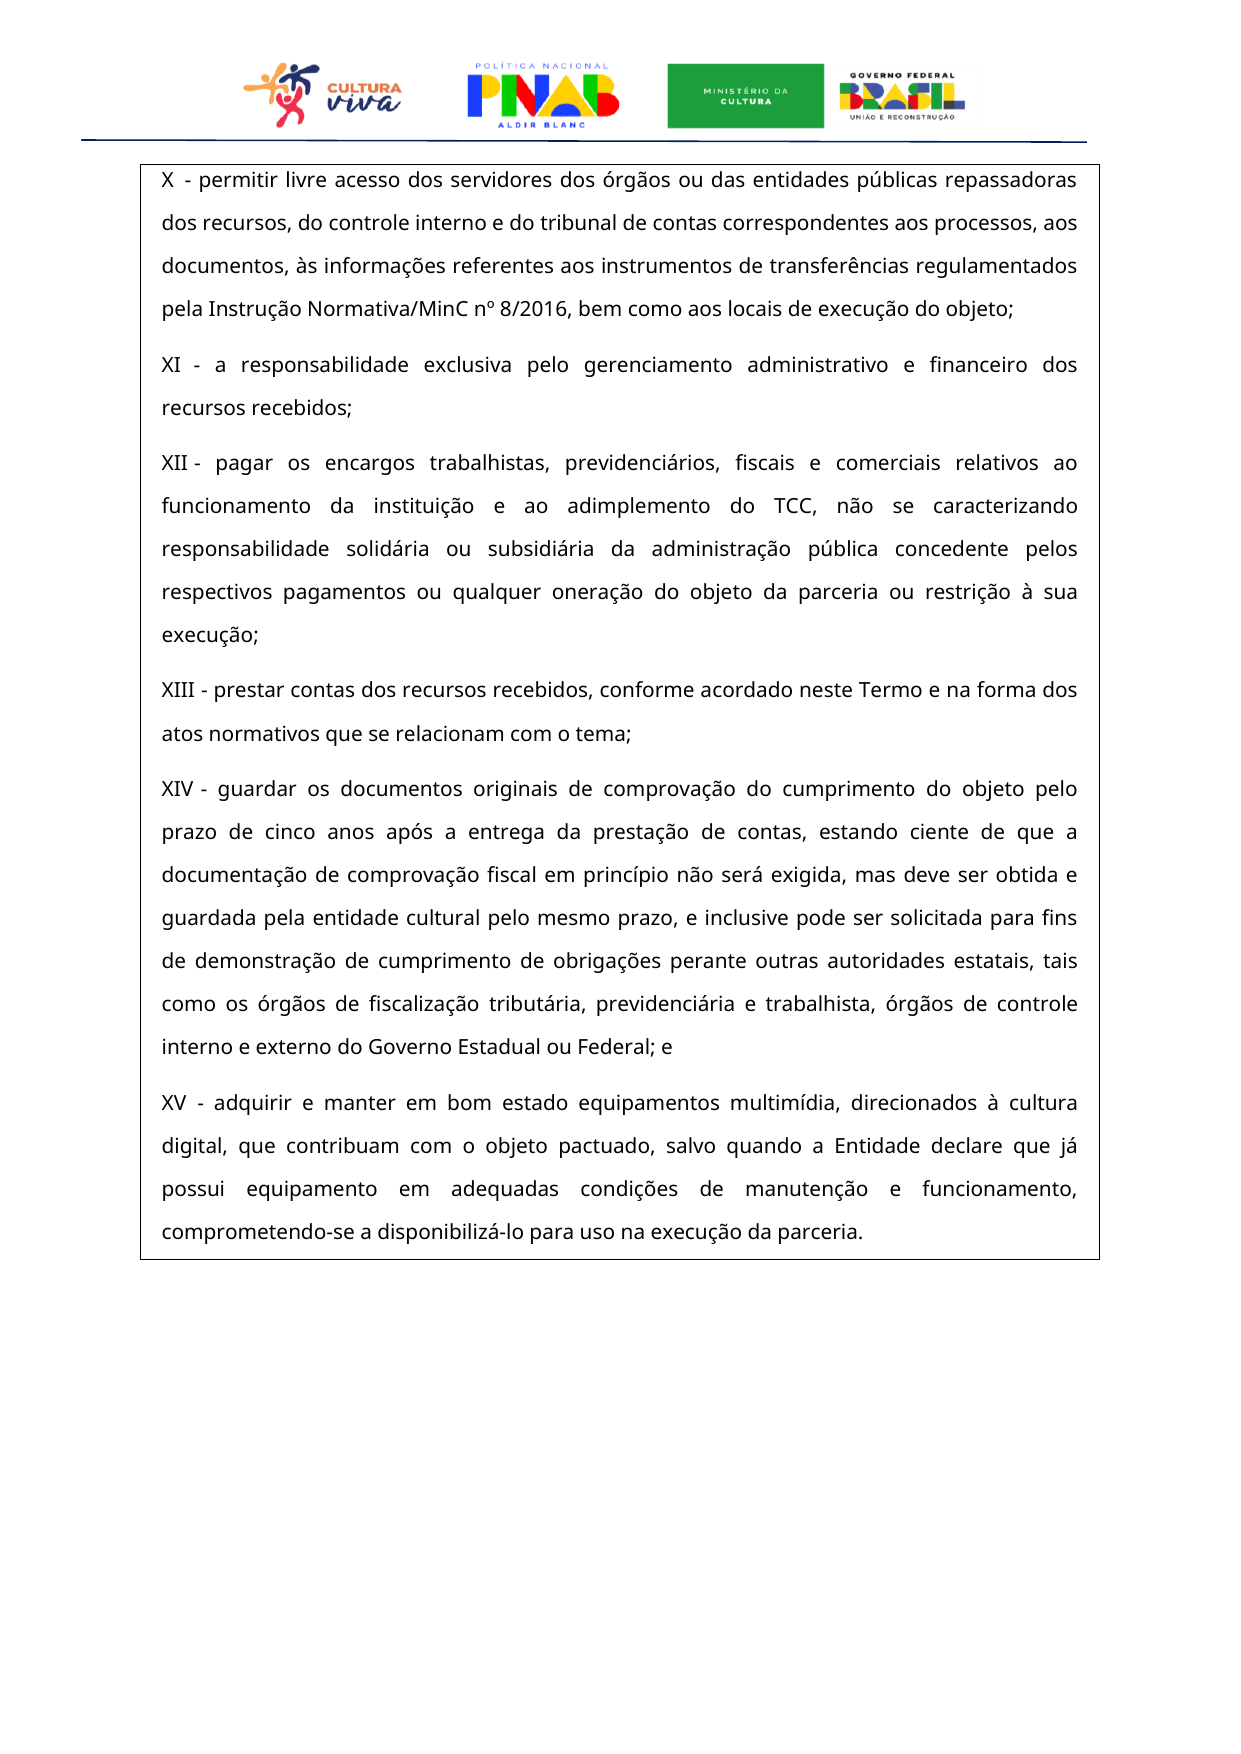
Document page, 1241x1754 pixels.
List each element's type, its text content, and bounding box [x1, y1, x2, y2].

table_header - permitir livre acesso dos servidores dos órgãos ou das entidades públicas repassadoras dos recursos, do controle interno e do tribunal de contas correspondentes aos processos, aos documentos, às informações referentes aos instrumentos de transferências regulamentados pela Instrução Normativa/MinC nº 8/2016, bem como aos locais de execução do objeto; - a responsabilidade exclusiva pelo gerenciamento administrativo e financeiro dos recursos recebidos; - pagar os encargos trabalhistas, previdenciários, fiscais e comerciais relativos ao funcionamento da instituição e ao adimplemento do TCC, não se caracterizando responsabilidade solidária ou subsidiária da administração pública concedente pelos respectivos pagamentos ou qualquer oneração do objeto da parceria ou restrição à sua execução; - prestar contas dos recursos recebidos, conforme acordado neste Termo e na forma dos atos normativos que se relacionam com o tema; - guardar os documentos originais de comprovação do cumprimento do objeto pelo prazo de cinco anos após a entrega da prestação de contas, estando ciente de que a documentação de comprovação fiscal em princípio não será exigida, mas deve ser obtida e guardada pela entidade cultural pelo mesmo prazo, e inclusive pode ser solicitada para fins de demonstração de cumprimento de obrigações perante outras autoridades estatais, tais como os órgãos de fiscalização tributária, previdenciária e trabalhista, órgãos de controle interno e externo do Governo Estadual ou Federal; e - adquirir e manter em bom estado equipamentos multimídia, direcionados à cultura digital, que contribuam com o objeto pactuado, salvo quando a Entidade declare que já possui equipamento em adequadas condições de manutenção e funcionamento, comprometendo-se a disponibilizá-lo para uso na execução da parceria. [141, 165, 1099, 1259]
picture [188, 54, 993, 140]
